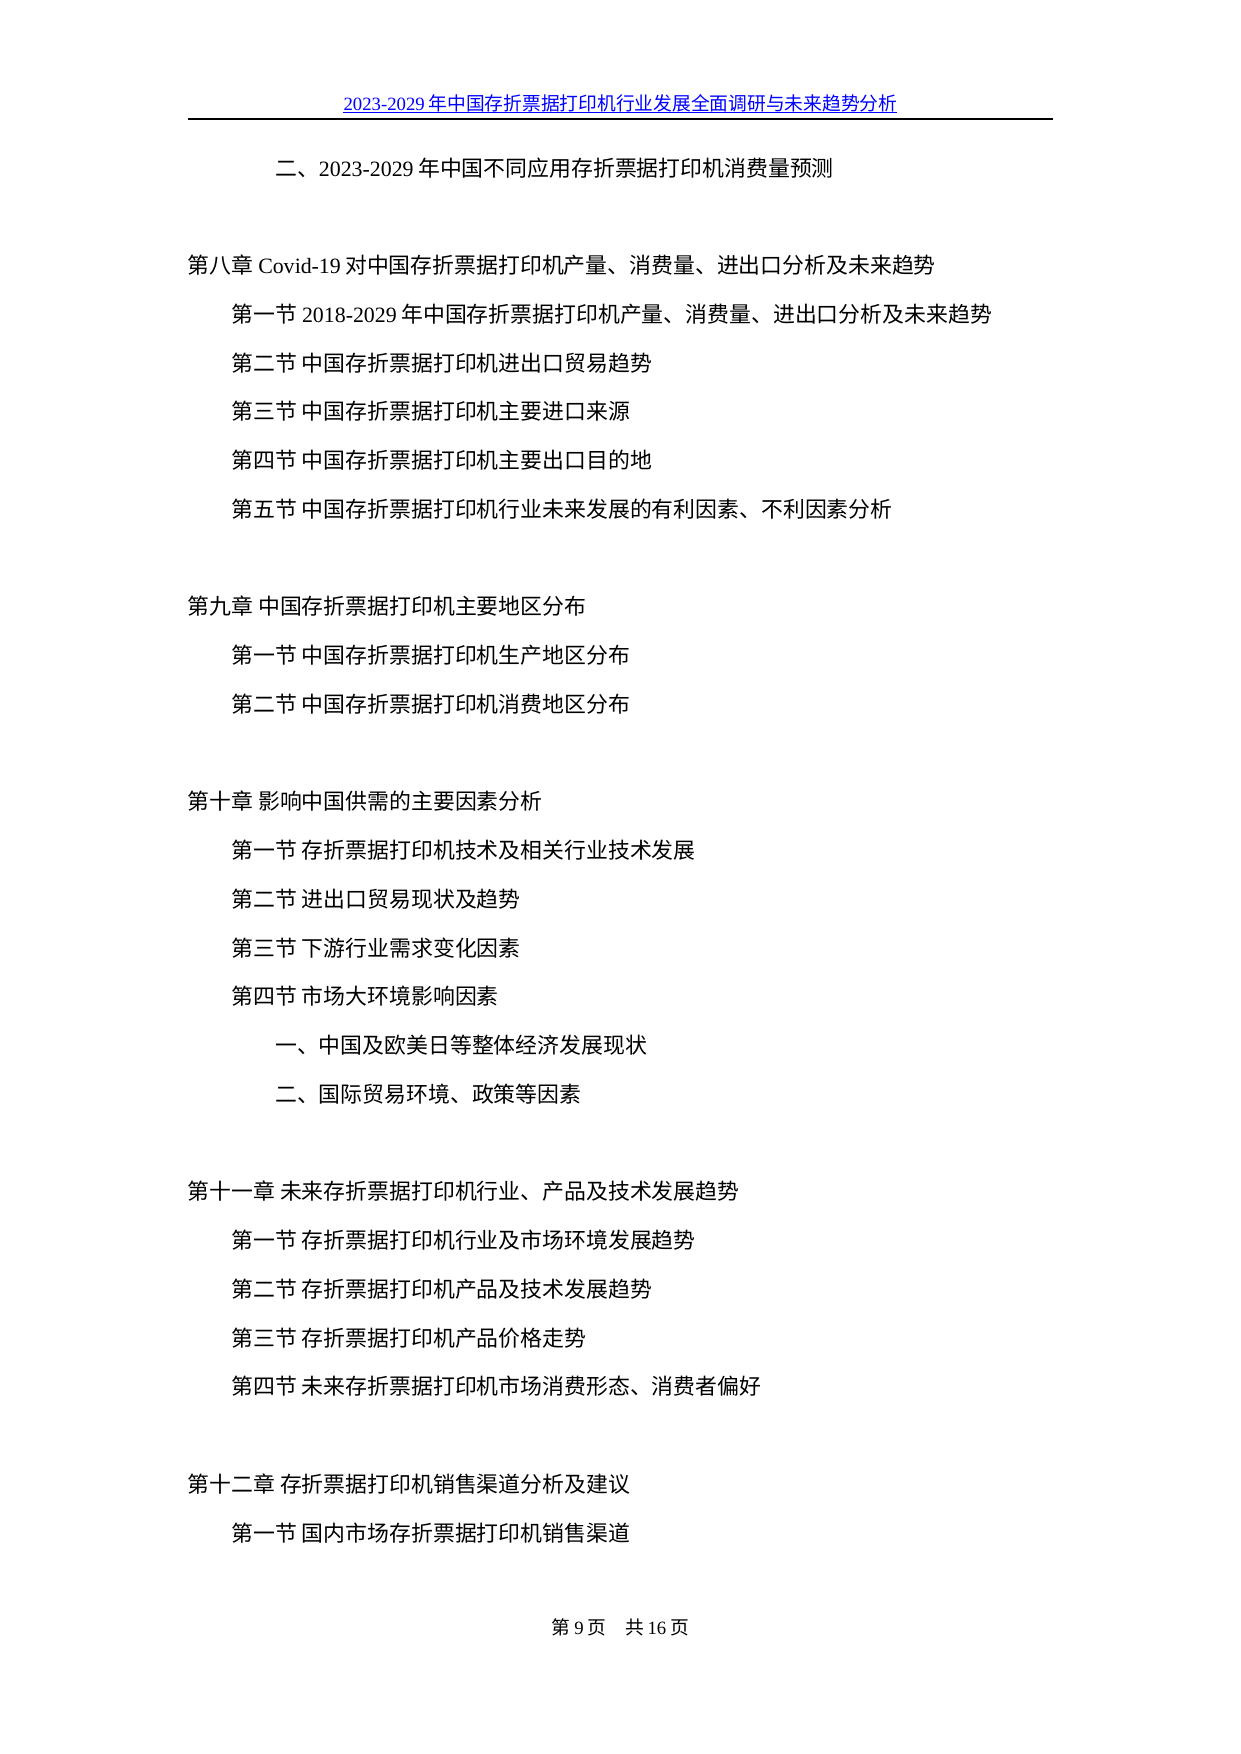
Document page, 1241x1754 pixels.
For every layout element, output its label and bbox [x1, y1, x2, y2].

text [187, 150, 1053, 1548]
